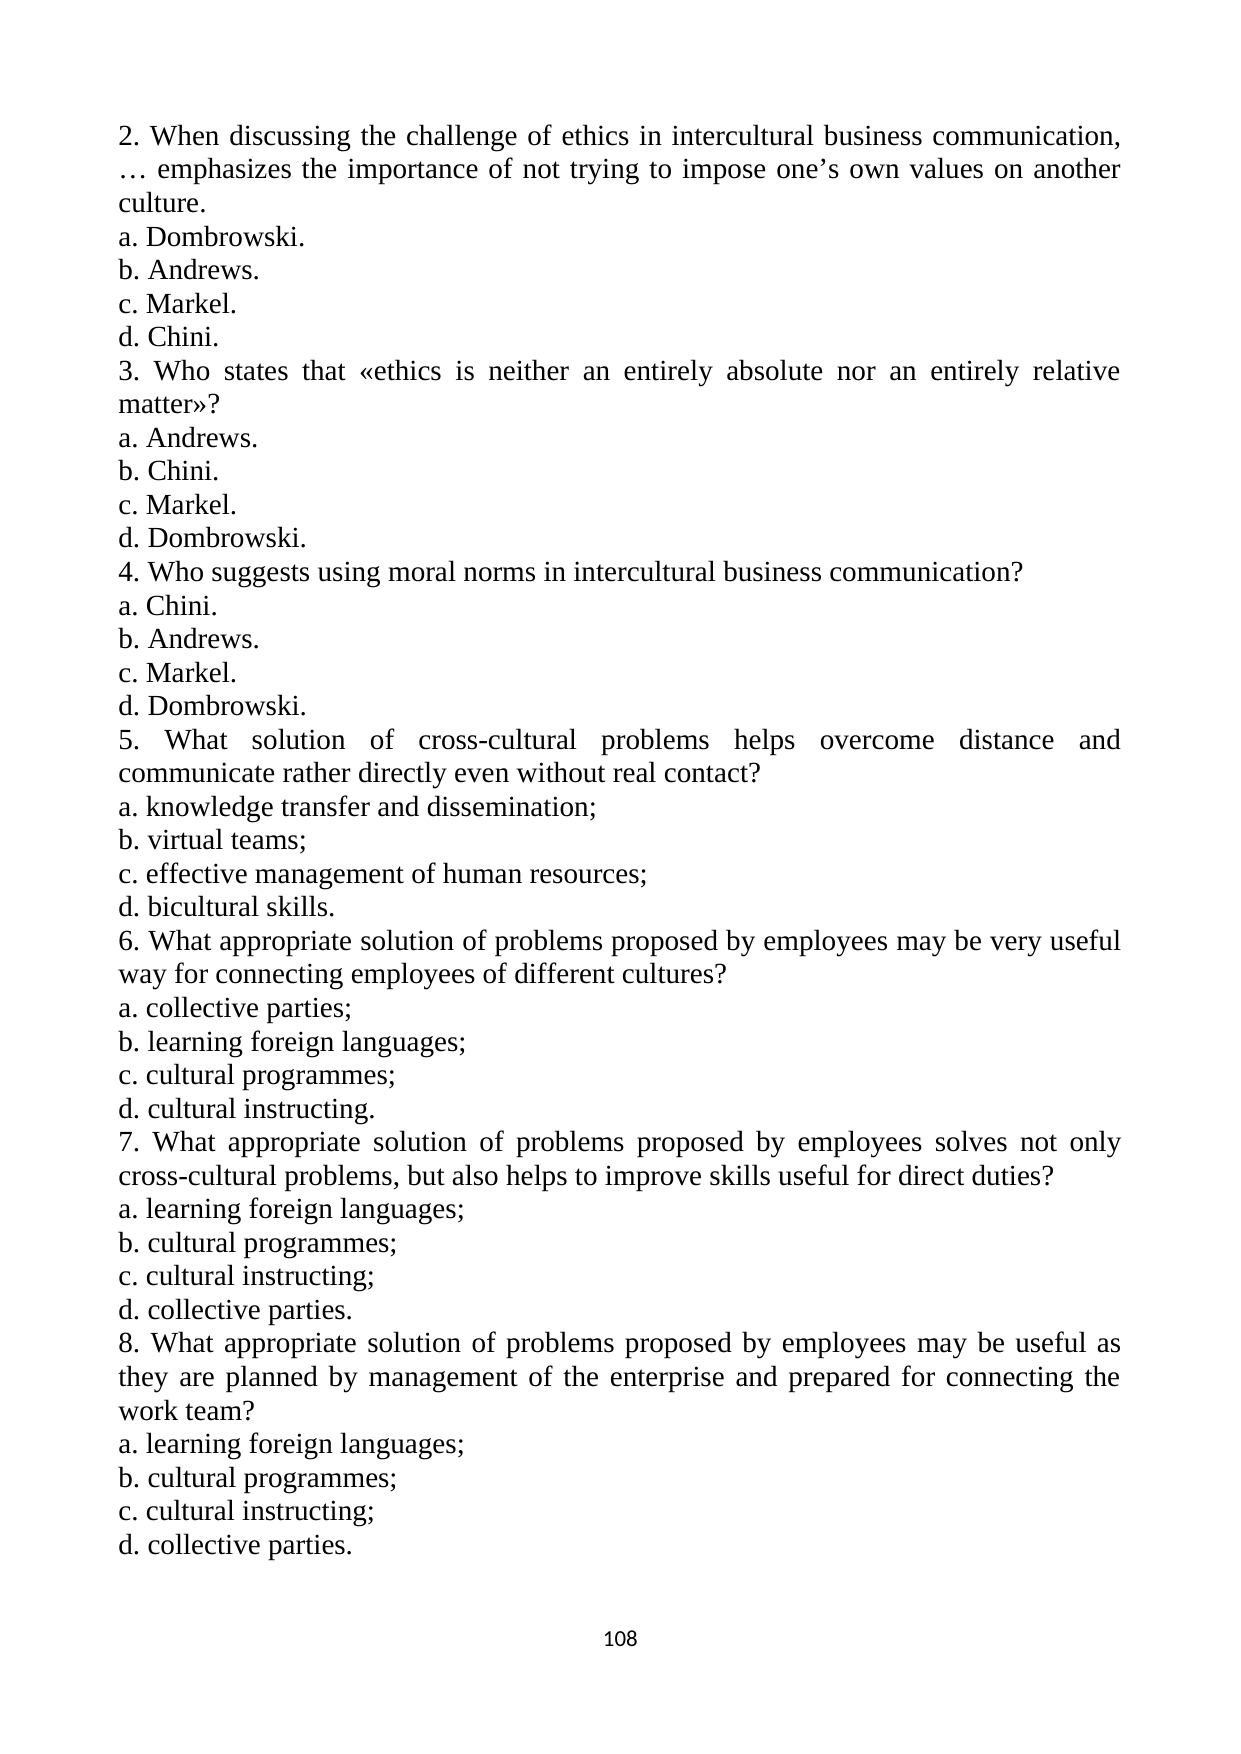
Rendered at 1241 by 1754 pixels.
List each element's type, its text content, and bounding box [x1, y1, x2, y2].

text 2. When discussing the challenge of ethics in intercultural business communication, … emphasizes the importance of not trying to impose one’s own values on another culture. [118, 118, 1122, 219]
text a. Dombrowski. [118, 219, 1122, 252]
text c. effective management of human resources; [118, 856, 1122, 889]
text c. cultural instructing; [118, 1493, 1122, 1527]
text b. virtual teams; [118, 822, 1122, 856]
text 3. Who states that «ethics is neither an entirely absolute nor an entirely relative matter»? [118, 353, 1122, 420]
text c. Markel. [118, 487, 1122, 521]
text b. cultural programmes; [118, 1225, 1122, 1258]
text d. Chini. [118, 319, 1122, 353]
text d. Dombrowski. [118, 521, 1122, 554]
text c. Markel. [118, 655, 1122, 688]
text 8. What appropriate solution of problems proposed by employees may be useful as they are planned by management of the enterprise and prepared for connecting the work team? [118, 1326, 1122, 1426]
text a. knowledge transfer and dissemination; [118, 789, 1122, 822]
text d. cultural instructing. [118, 1091, 1122, 1124]
text d. Dombrowski. [118, 688, 1122, 722]
text d. collective parties. [118, 1527, 1122, 1560]
text 5. What solution of cross-cultural problems helps overcome distance and communicate rather directly even without real contact? [118, 722, 1122, 789]
text a. learning foreign languages; [118, 1426, 1122, 1460]
text b. Andrews. [118, 621, 1122, 655]
text c. cultural instructing; [118, 1258, 1122, 1292]
text 4. Who suggests using moral norms in intercultural business communication? [118, 554, 1122, 588]
text 6. What appropriate solution of problems proposed by employees may be very useful way for connecting employees of different cultures? [118, 923, 1122, 990]
text c. Markel. [118, 286, 1122, 319]
text c. cultural programmes; [118, 1057, 1122, 1091]
text b. learning foreign languages; [118, 1024, 1122, 1057]
text a. Andrews. [118, 420, 1122, 453]
text d. bicultural skills. [118, 889, 1122, 923]
text a. collective parties; [118, 990, 1122, 1024]
text b. Andrews. [118, 252, 1122, 286]
text a. Chini. [118, 588, 1122, 621]
text b. Chini. [118, 453, 1122, 487]
text b. cultural programmes; [118, 1460, 1122, 1493]
text d. collective parties. [118, 1292, 1122, 1326]
text a. learning foreign languages; [118, 1191, 1122, 1225]
text 7. What appropriate solution of problems proposed by employees solves not only cross-cultural problems, but also helps to improve skills useful for direct duties? [118, 1124, 1122, 1191]
